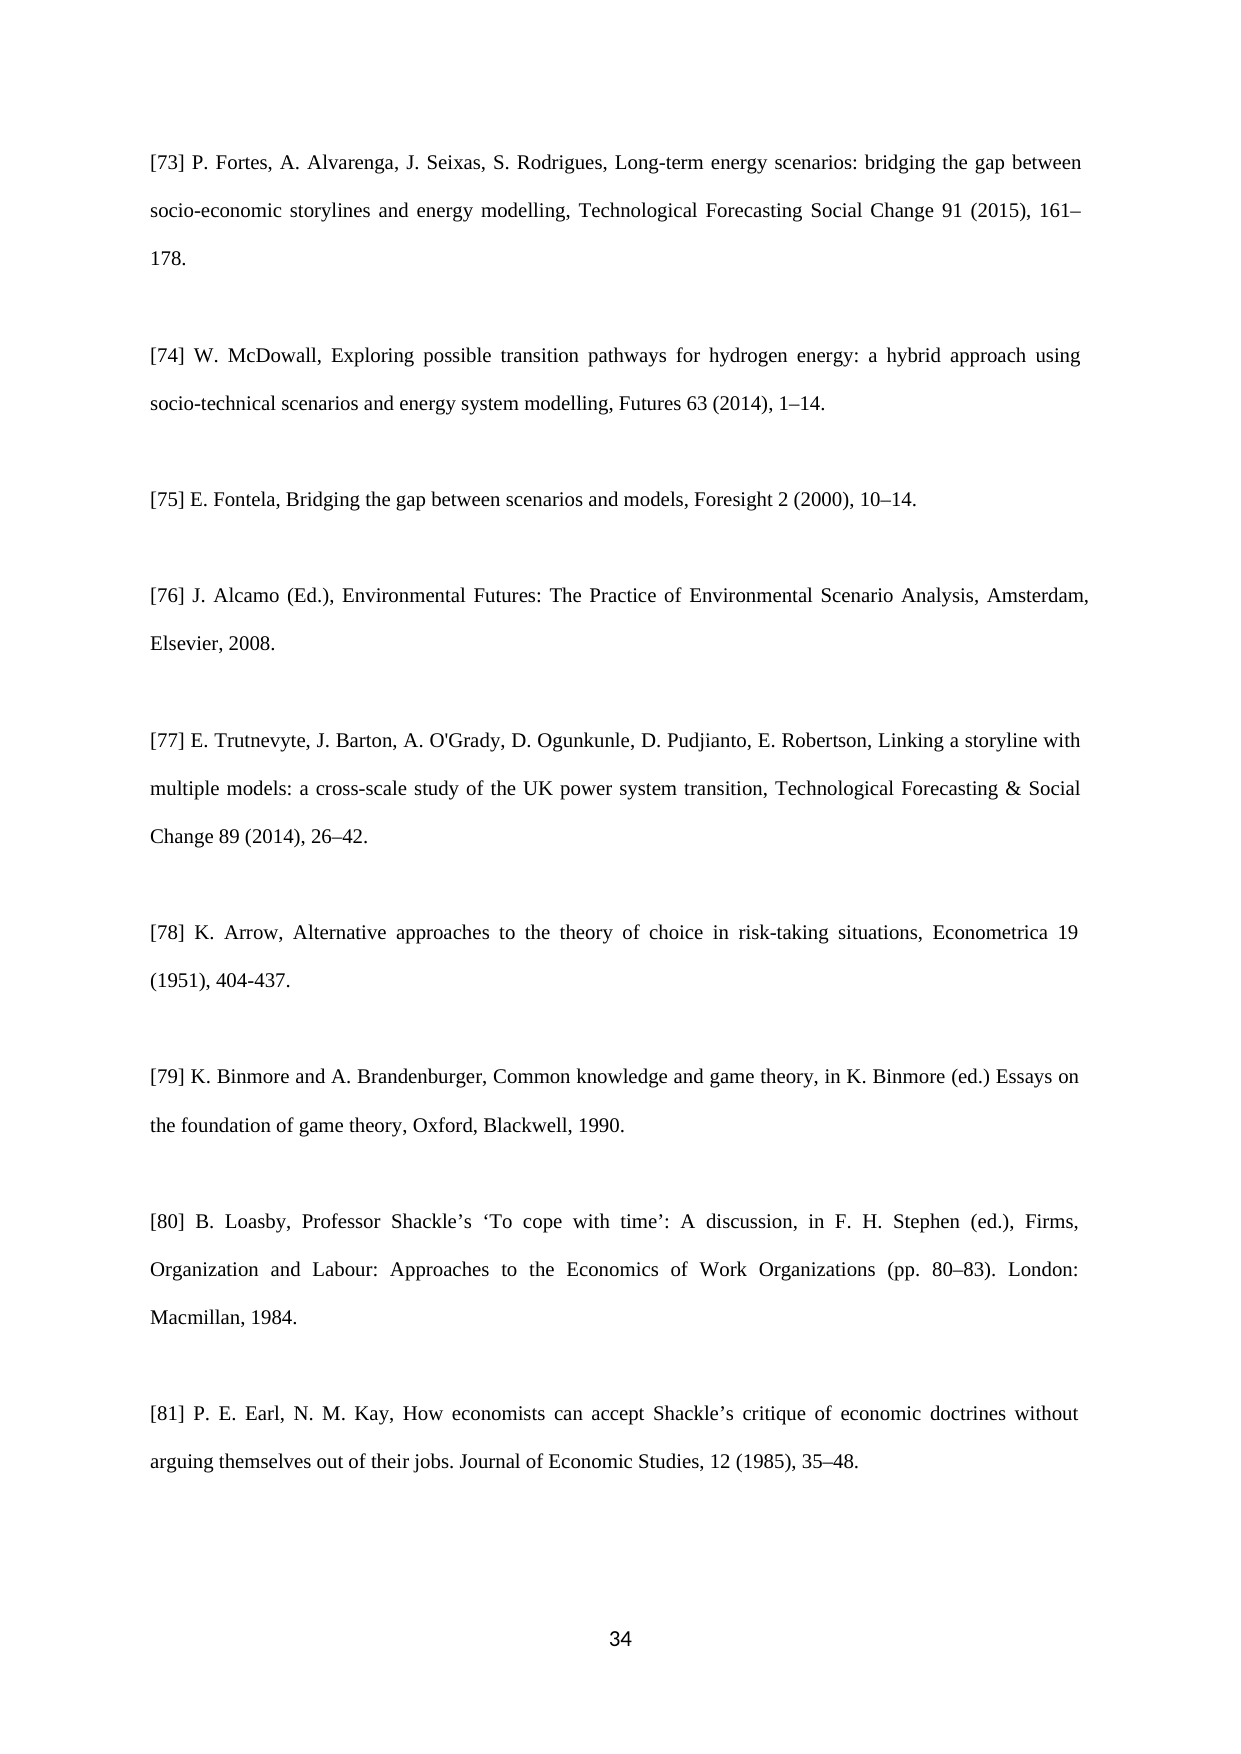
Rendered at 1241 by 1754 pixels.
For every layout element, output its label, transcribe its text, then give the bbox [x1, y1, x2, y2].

text [75] E. Fontela, Bridging the gap between scenarios and models, Foresight 2 (2000), 10–14. [150, 487, 1082, 511]
text [74] W. McDowall, Exploring possible transition pathways for hydrogen energy: a hybrid approach using socio-technical scenarios and energy system modelling, Futures 63 (2014), 1–14. [150, 342, 1082, 415]
text [78] K. Arrow, Alternative approaches to the theory of choice in risk-taking situations, Econometrica 19 (1951), 404-437. [150, 920, 1080, 992]
text [81] P. E. Earl, N. M. Kay, How economists can accept Shackle’s critique of economic doctrines without arguing themselves out of their jobs. Journal of Economic Studies, 12 (1985), 35–48. [150, 1401, 1080, 1473]
text [79] K. Binmore and A. Brandenburger, Common knowledge and game theory, in K. Binmore (ed.) Essays on the foundation of game theory, Oxford, Blackwell, 1990. [150, 1064, 1080, 1137]
text [77] E. Trutnevyte, J. Barton, A. O'Grady, D. Ogunkunle, D. Pudjianto, E. Robertson, Linking a storyline with multiple models: a cross-scale study of the UK power system transition, Technological Forecasting & Social Change 89 (2014), 26–42. [150, 727, 1082, 848]
text [73] P. Fortes, A. Alvarenga, J. Seixas, S. Rodrigues, Long-term energy scenarios: bridging the gap between socio-economic storylines and energy modelling, Technological Forecasting Social Change 91 (2015), 161–178. [150, 150, 1082, 270]
text [76] J. Alcamo (Ed.), Environmental Futures: The Practice of Environmental Scenario Analysis, Amsterdam, Elsevier, 2008. [150, 583, 1090, 655]
text [80] B. Loasby, Professor Shackle’s ‘To cope with time’: A discussion, in F. H. Stephen (ed.), Firms, Organization and Labour: Approaches to the Economics of Work Organizations (pp. 80–83). London: Macmillan, 1984. [150, 1209, 1080, 1329]
